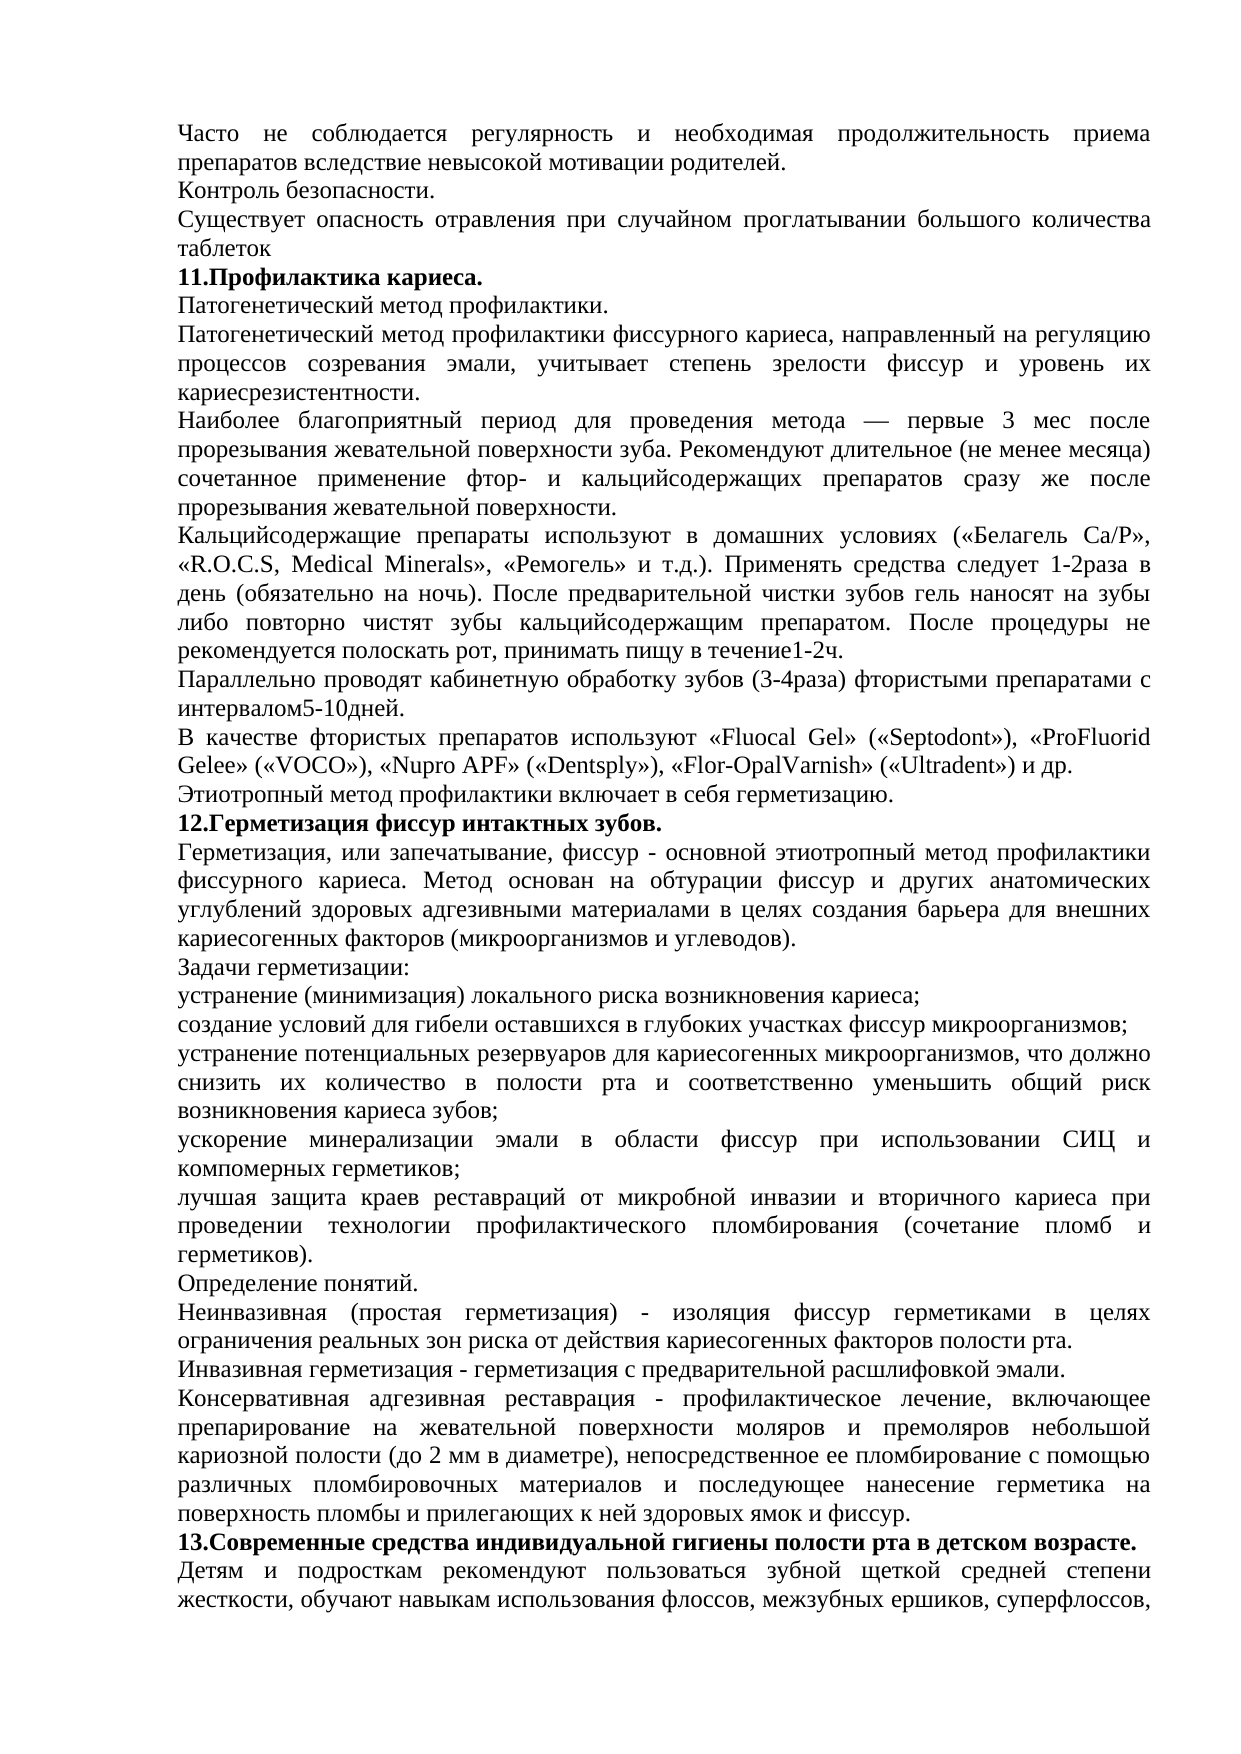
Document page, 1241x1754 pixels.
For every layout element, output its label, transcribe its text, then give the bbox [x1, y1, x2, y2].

text Существует опасность отравления при случайном проглатывании большого количества таблеток [177, 204, 1152, 262]
list 11.Профилактика кариеса. [177, 262, 1152, 291]
text Консервативная адгезивная реставрация - профилактическое лечение, включающее препарирование на жевательной поверхности моляров и премоляров небольшой кариозной полости (до 2 мм в диаметре), непосредственное ее пломбирование с помощью различных пломбировочных материалов и последующее нанесение герметика на поверхность пломбы и прилегающих к ней здоровых ямок и фиссур. [177, 1383, 1152, 1527]
text Этиотропный метод профилактики включает в себя герметизацию. [177, 779, 1152, 808]
text Патогенетический метод профилактики. [177, 291, 1152, 319]
text Определение понятий. [177, 1268, 1152, 1297]
text Неинвазивная (простая герметизация) - изоляция фиссур герметиками в целях ограничения реальных зон риска от действия кариесогенных факторов полости рта. [177, 1297, 1152, 1354]
text Наиболее благоприятный период для проведения метода — первые 3 мес после прорезывания жевательной поверхности зуба. Рекомендуют длительное (не менее месяца) сочетанное применение фтор- и кальцийсодержащих препаратов сразу же после прорезывания жевательной поверхности. [177, 406, 1152, 521]
text Патогенетический метод профилактики фиссурного кариеса, направленный на регуляцию процессов созревания эмали, учитывает степень зрелости фиссур и уровень их кариесрезистентности. [177, 319, 1152, 406]
text лучшая защита краев реставраций от микробной инвазии и вторичного кариеса при проведении технологии профилактического пломбирования (сочетание пломб и герметиков). [177, 1182, 1152, 1268]
list 12.Герметизация фиссур интактных зубов. [177, 808, 1152, 837]
text создание условий для гибели оставшихся в глубоких участках фиссур микроорганизмов; [177, 1009, 1152, 1038]
text ускорение минерализации эмали в области фиссур при использовании СИЦ и компомерных герметиков; [177, 1124, 1152, 1182]
text Инвазивная герметизация - герметизация с предварительной расшлифовкой эмали. [177, 1354, 1152, 1383]
text Кальцийсодержащие препараты используют в домашних условиях («Белагель Ca/P», «R.O.С.S, Medical Minerals», «Ремогель» и т.д.). Применять средства следует 1-2раза в день (обязательно на ночь). После предварительной чистки зубов гель наносят на зубы либо повторно чистят зубы кальцийсодержащим препаратом. После процедуры не рекомендуется полоскать рот, принимать пищу в течение1-2ч. [177, 521, 1152, 664]
list 13.Современные средства индивидуальной гигиены полости рта в детском возрасте. [177, 1527, 1152, 1556]
text устранение потенциальных резервуаров для кариесогенных микроорганизмов, что должно снизить их количество в полости рта и соответственно уменьшить общий риск возникновения кариеса зубов; [177, 1038, 1152, 1124]
text устранение (минимизация) локального риска возникновения кариеса; [177, 981, 1152, 1009]
text Задачи герметизации: [177, 952, 1152, 981]
text Контроль безопасности. [177, 176, 1152, 204]
text Герметизация, или запечатывание, фиссур - основной этиотропный метод профилактики фиссурного кариеса. Метод основан на обтурации фиссур и других анатомических углублений здоровых адгезивными материалами в целях создания барьера для внешних кариесогенных факторов (микроорганизмов и углеводов). [177, 837, 1152, 952]
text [177, 1556, 1152, 1613]
text Часто не соблюдается регулярность и необходимая продолжительность приема препаратов вследствие невысокой мотивации родителей. [177, 118, 1152, 176]
text Параллельно проводят кабинетную обработку зубов (3-4раза) фтористыми препаратами с интервалом5-10дней. [177, 664, 1152, 722]
text В качестве фтористых препаратов используют «Fluocal Gel» («Septodont»), «ProFluorid Gelee» («VOCO»), «Nupro APF» («Dentsply»), «Flor-OpalVarnish» («Ultradent») и др. [177, 722, 1152, 779]
